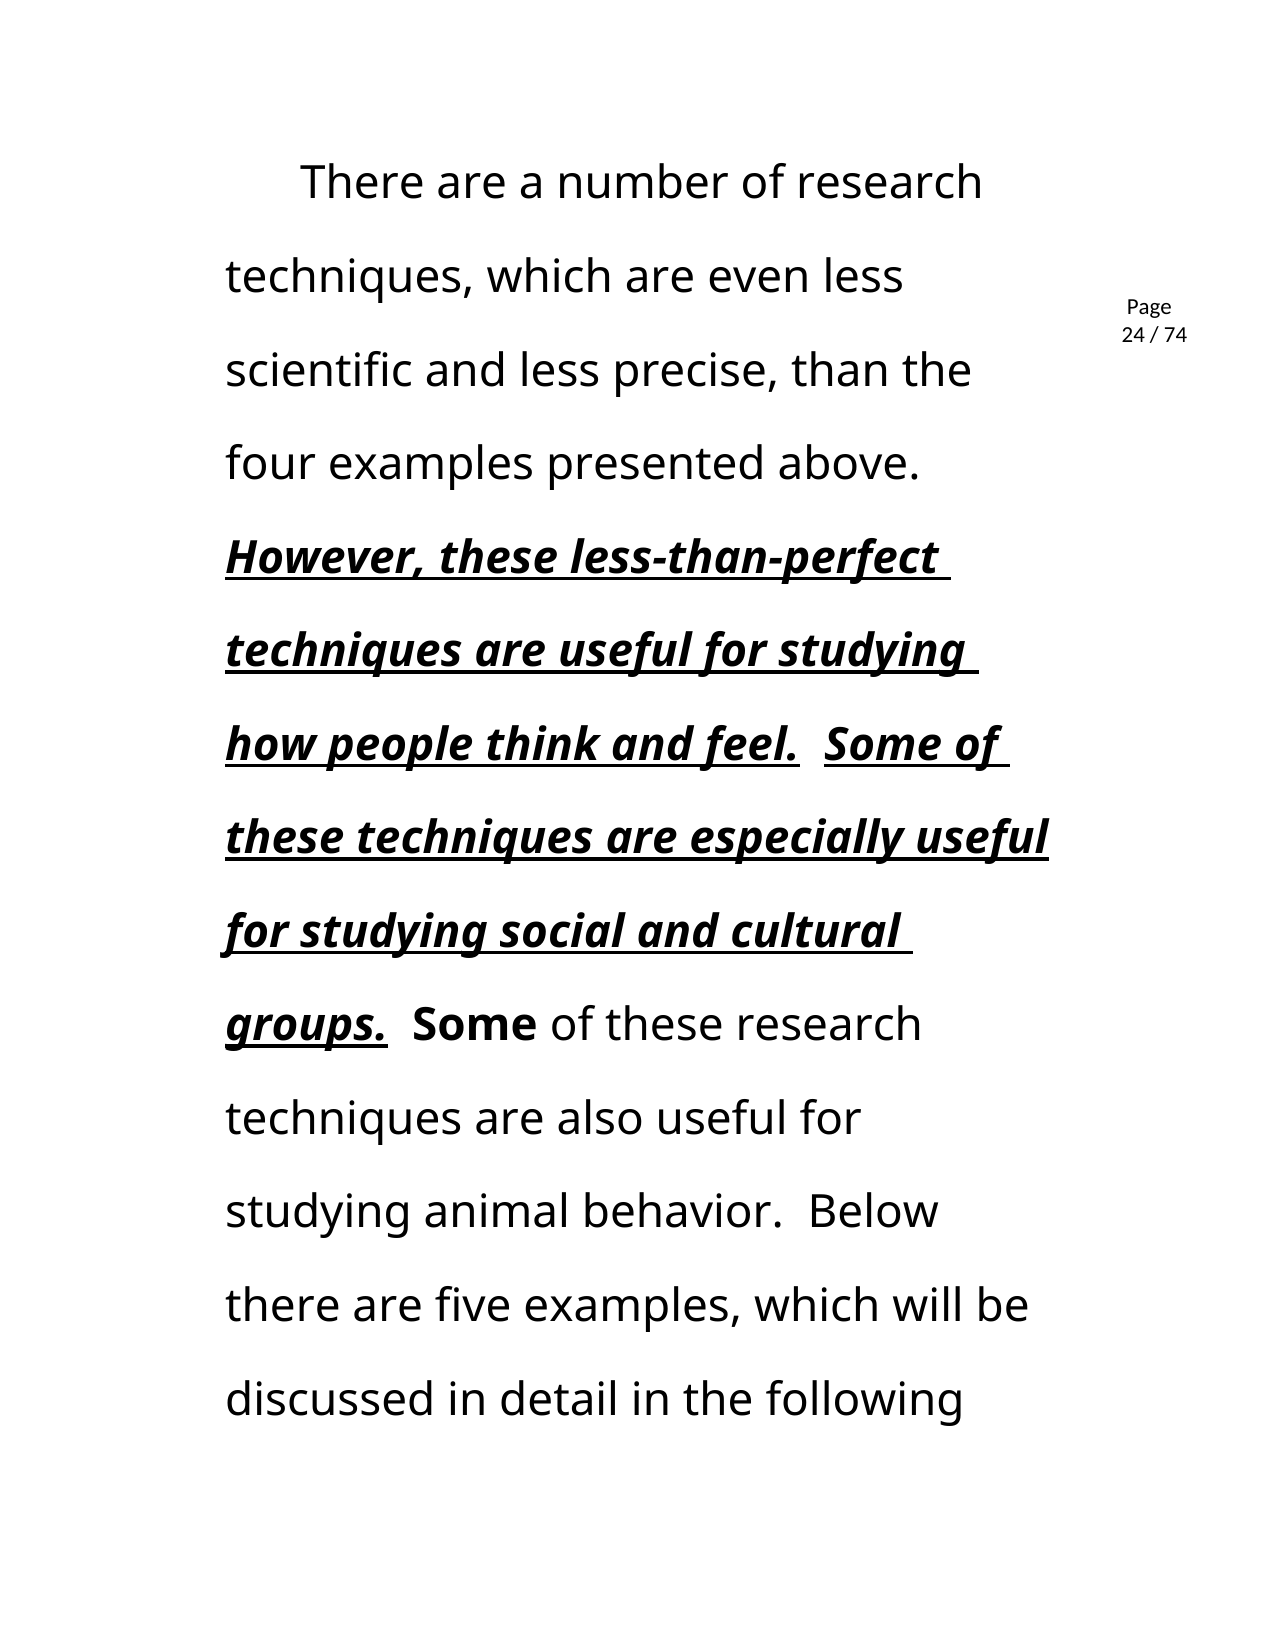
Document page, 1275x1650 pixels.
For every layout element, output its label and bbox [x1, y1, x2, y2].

text [225, 150, 1050, 1428]
